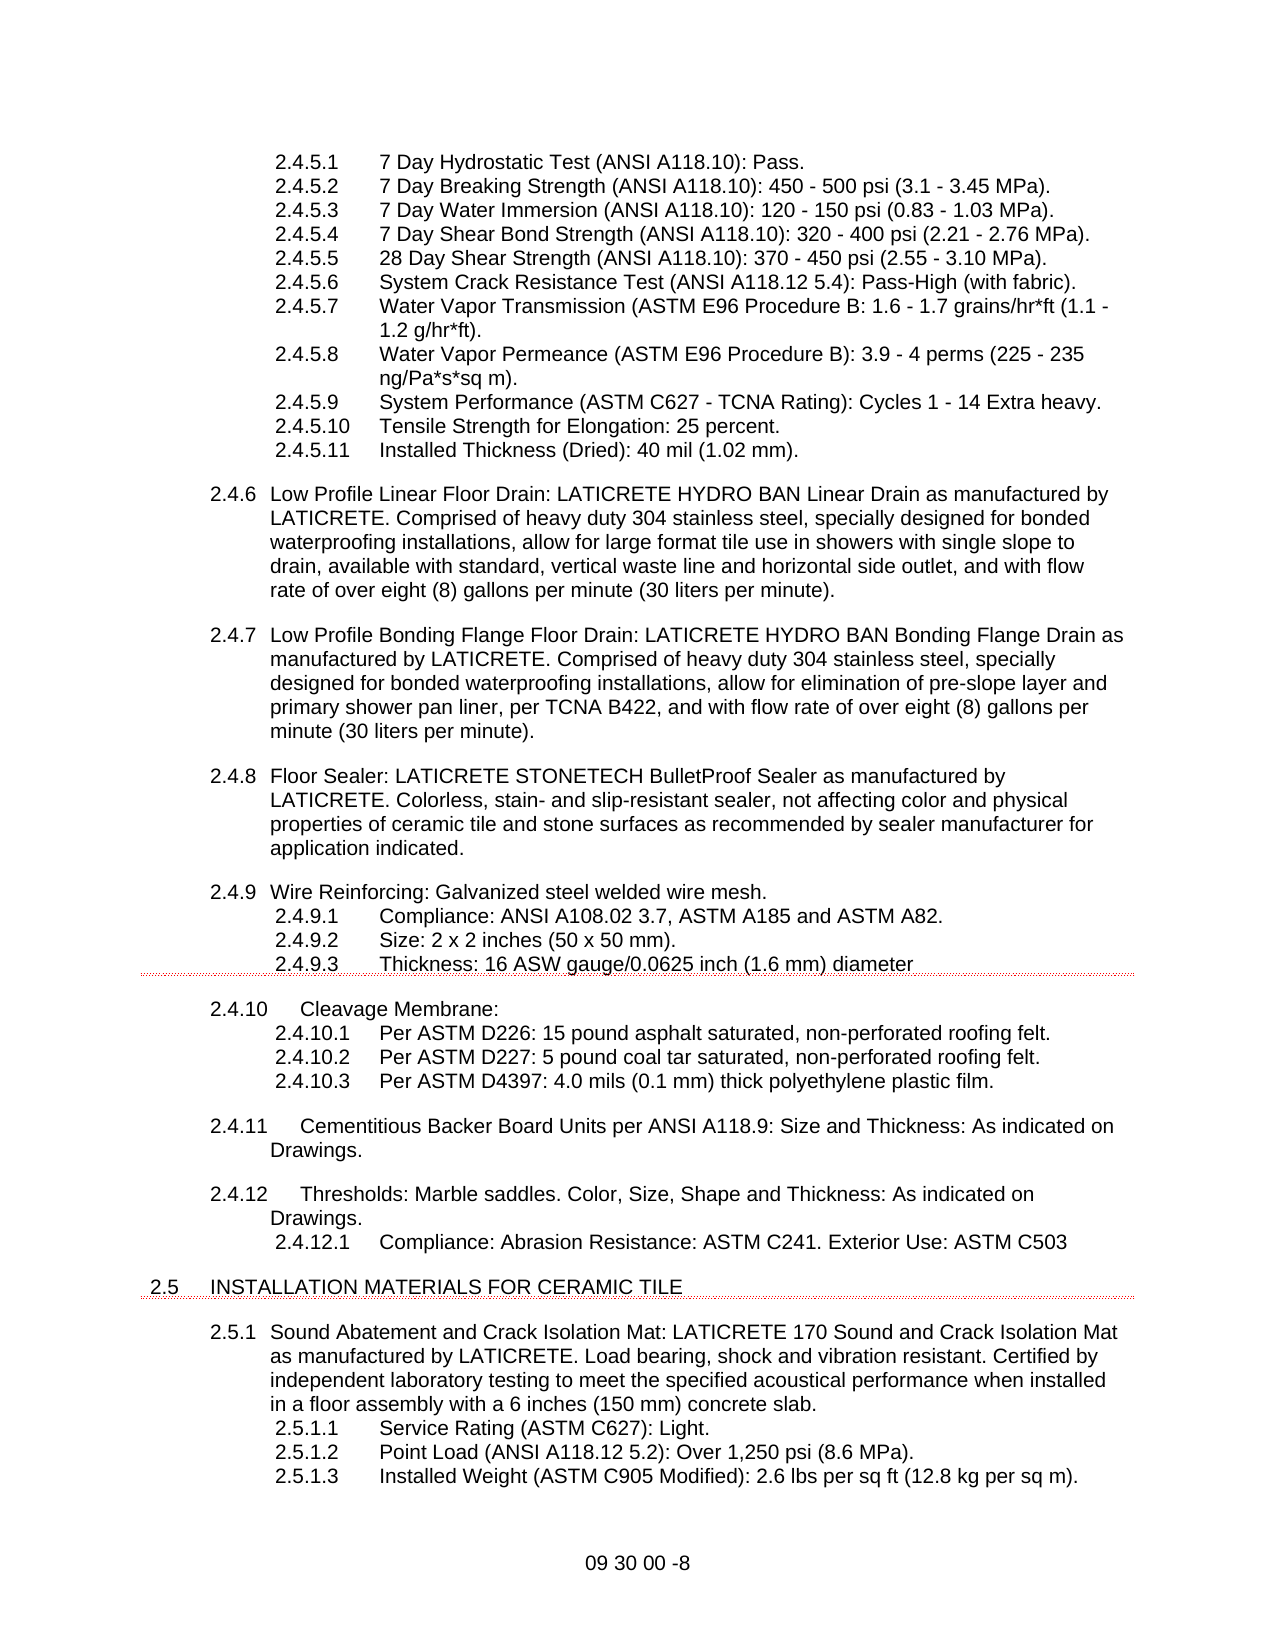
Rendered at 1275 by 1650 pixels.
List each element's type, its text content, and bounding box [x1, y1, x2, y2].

list Compliance: Abrasion Resistance: ASTM C241. Exterior Use: ASTM C503 [275, 1230, 1125, 1254]
list Thickness: 16 ASW gauge/0.0625 inch (1.6 mm) diameter [275, 952, 1125, 976]
list Size: 2 x 2 inches (50 x 50 mm). [275, 928, 1125, 952]
list System Crack Resistance Test (ANSI A118.12 5.4): Pass-High (with fabric). [275, 270, 1125, 294]
list System Performance (ASTM C627 - TCNA Rating): Cycles 1 - 14 Extra heavy. [275, 389, 1125, 413]
list Per ASTM D227: 5 pound coal tar saturated, non-perforated roofing felt. [275, 1045, 1125, 1069]
list Installed Weight (ASTM C905 Modified): 2.6 lbs per sq ft (12.8 kg per sq m). [275, 1463, 1125, 1487]
list Sound Abatement and Crack Isolation Mat: LATICRETE 170 Sound and Crack Isolation Mat as manufactured by LATICRETE. Load bearing, shock and vibration resistant. Certified by independent laboratory testing to meet the specified acoustical performance when installed in a floor assembly with a 6 inches (150 mm) concrete slab. [210, 1320, 1125, 1416]
list 7 Day Hydrostatic Test (ANSI A118.10): Pass. [275, 150, 1125, 174]
list Cementitious Backer Board Units per ANSI A118.9: Size and Thickness: As indicated on Drawings. [210, 1113, 1125, 1161]
list 7 Day Breaking Strength (ANSI A118.10): 450 - 500 psi (3.1 - 3.45 MPa). [275, 174, 1125, 198]
list 28 Day Shear Strength (ANSI A118.10): 370 - 450 psi (2.55 - 3.10 MPa). [275, 246, 1125, 270]
list Point Load (ANSI A118.12 5.2): Over 1,250 psi (8.6 MPa). [275, 1439, 1125, 1463]
list Thresholds: Marble saddles. Color, Size, Shape and Thickness: As indicated on Drawings. [210, 1182, 1125, 1230]
list Installed Thickness (Dried): 40 mil (1.02 mm). [275, 437, 1125, 461]
list Low Profile Bonding Flange Floor Drain: LATICRETE HYDRO BAN Bonding Flange Drain as manufactured by LATICRETE. Comprised of heavy duty 304 stainless steel, specially designed for bonded waterproofing installations, allow for elimination of pre-slope layer and primary shower pan liner, per TCNA B422, and with flow rate of over eight (8) gallons per minute (30 liters per minute). [210, 623, 1125, 743]
list Water Vapor Transmission (ASTM E96 Procedure B: 1.6 - 1.7 grains/hr*ft (1.1 - 1.2 g/hr*ft). [275, 294, 1125, 342]
list INSTALLATION MATERIALS FOR CERAMIC TILE [150, 1275, 1125, 1299]
list 7 Day Shear Bond Strength (ANSI A118.10): 320 - 400 psi (2.21 - 2.76 MPa). [275, 222, 1125, 246]
list 7 Day Water Immersion (ANSI A118.10): 120 - 150 psi (0.83 - 1.03 MPa). [275, 198, 1125, 222]
list Per ASTM D4397: 4.0 mils (0.1 mm) thick polyethylene plastic film. [275, 1069, 1125, 1093]
list Per ASTM D226: 15 pound asphalt saturated, non-perforated roofing felt. [275, 1021, 1125, 1045]
list Wire Reinforcing: Galvanized steel welded wire mesh. [210, 880, 1125, 904]
list Floor Sealer: LATICRETE STONETECH BulletProof Sealer as manufactured by LATICRETE. Colorless, stain- and slip-resistant sealer, not affecting color and physical properties of ceramic tile and stone surfaces as recommended by sealer manufacturer for application indicated. [210, 763, 1125, 859]
list Compliance: ANSI A108.02 3.7, ASTM A185 and ASTM A82. [275, 904, 1125, 928]
list Tensile Strength for Elongation: 25 percent. [275, 413, 1125, 437]
list Water Vapor Permeance (ASTM E96 Procedure B): 3.9 - 4 perms (225 - 235 ng/Pa*s*sq m). [275, 342, 1125, 389]
list Low Profile Linear Floor Drain: LATICRETE HYDRO BAN Linear Drain as manufactured by LATICRETE. Comprised of heavy duty 304 stainless steel, specially designed for bonded waterproofing installations, allow for large format tile use in showers with single slope to drain, available with standard, vertical waste line and horizontal side outlet, and with flow rate of over eight (8) gallons per minute (30 liters per minute). [210, 482, 1125, 602]
list Cleavage Membrane: [210, 997, 1125, 1021]
list Service Rating (ASTM C627): Light. [275, 1416, 1125, 1439]
